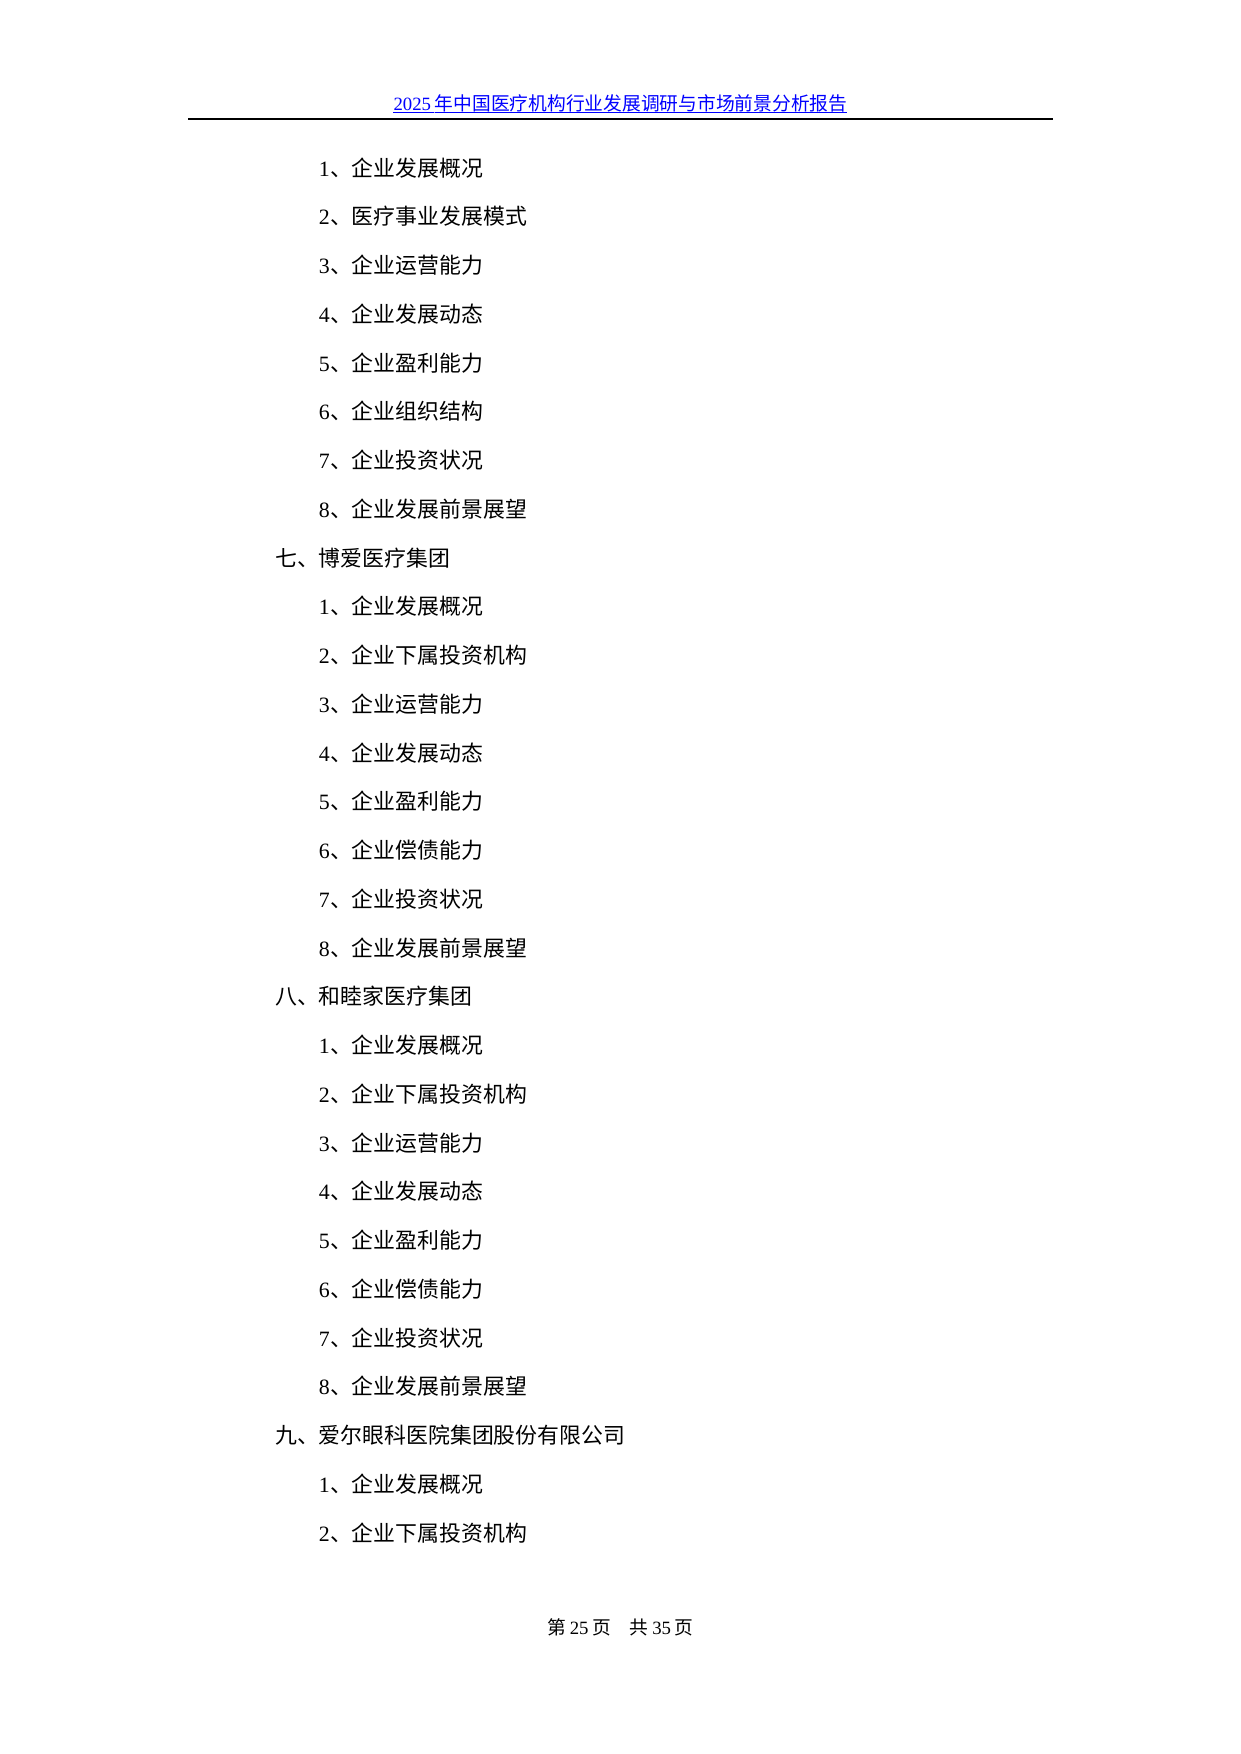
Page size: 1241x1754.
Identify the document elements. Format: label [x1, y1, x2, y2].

text [187, 150, 1053, 1548]
